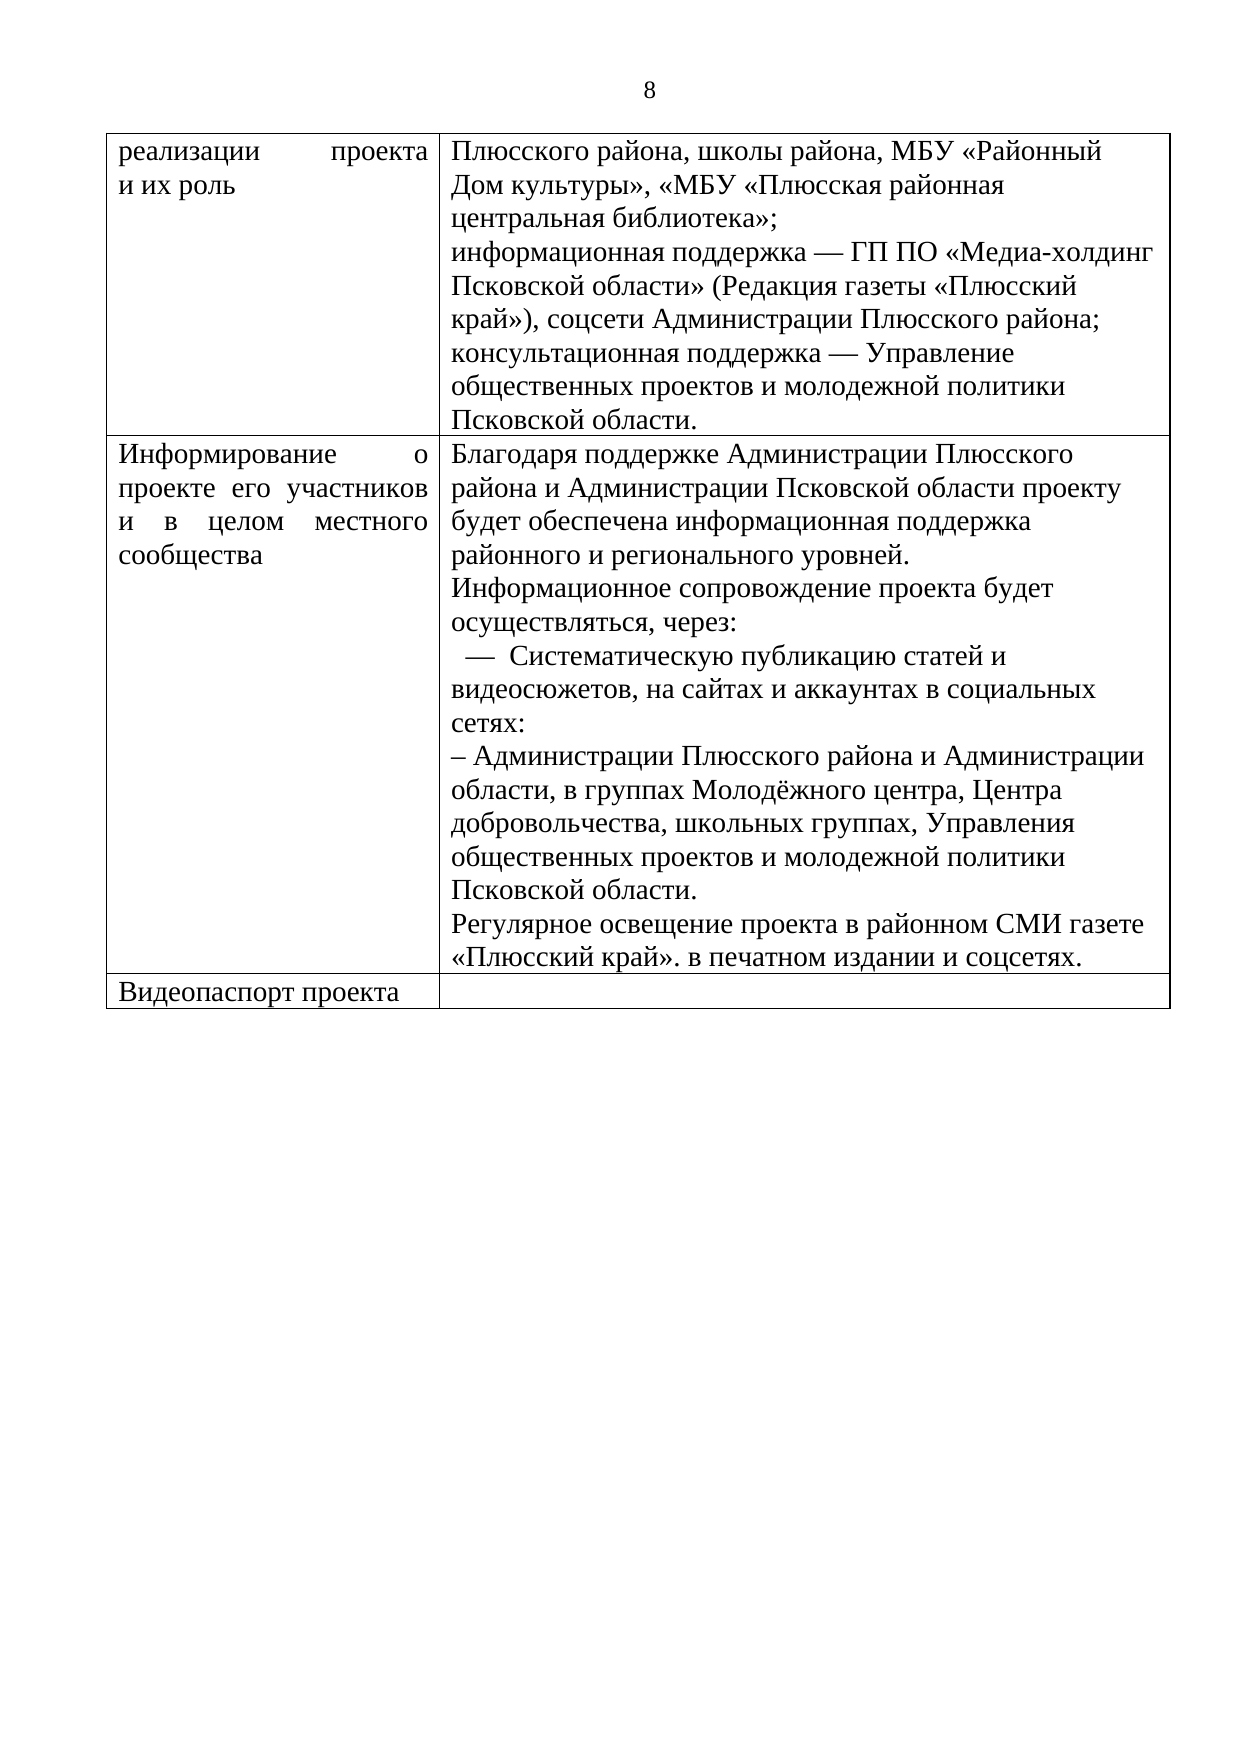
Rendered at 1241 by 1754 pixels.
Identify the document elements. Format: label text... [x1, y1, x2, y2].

table_cell [440, 974, 1169, 1008]
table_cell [440, 134, 1169, 435]
table_cell Информирование о проекте его участников и в целом местного сообщества [107, 436, 439, 973]
table_cell Благодаря поддержке Администрации Плюсского района и Администрации Псковской области проекту будет обеспечена информационная поддержка районного и регионального уровней. Информационное сопровождение проекта будет осуществляться, через: — Систематическую публикацию статей и видеосюжетов, на сайтах и аккаунтах в социальных сетях: – Администрации Плюсского района и Администрации области, в группах Молодёжного центра, Центра добровольчества, школьных группах, Управления общественных проектов и молодежной политики Псковской области. Регулярное освещение проекта в районном СМИ газете «Плюсский край». в печатном издании и соцсетях. [440, 436, 1169, 973]
table_cell Видеопаспорт проекта [107, 974, 439, 1008]
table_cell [107, 134, 439, 435]
